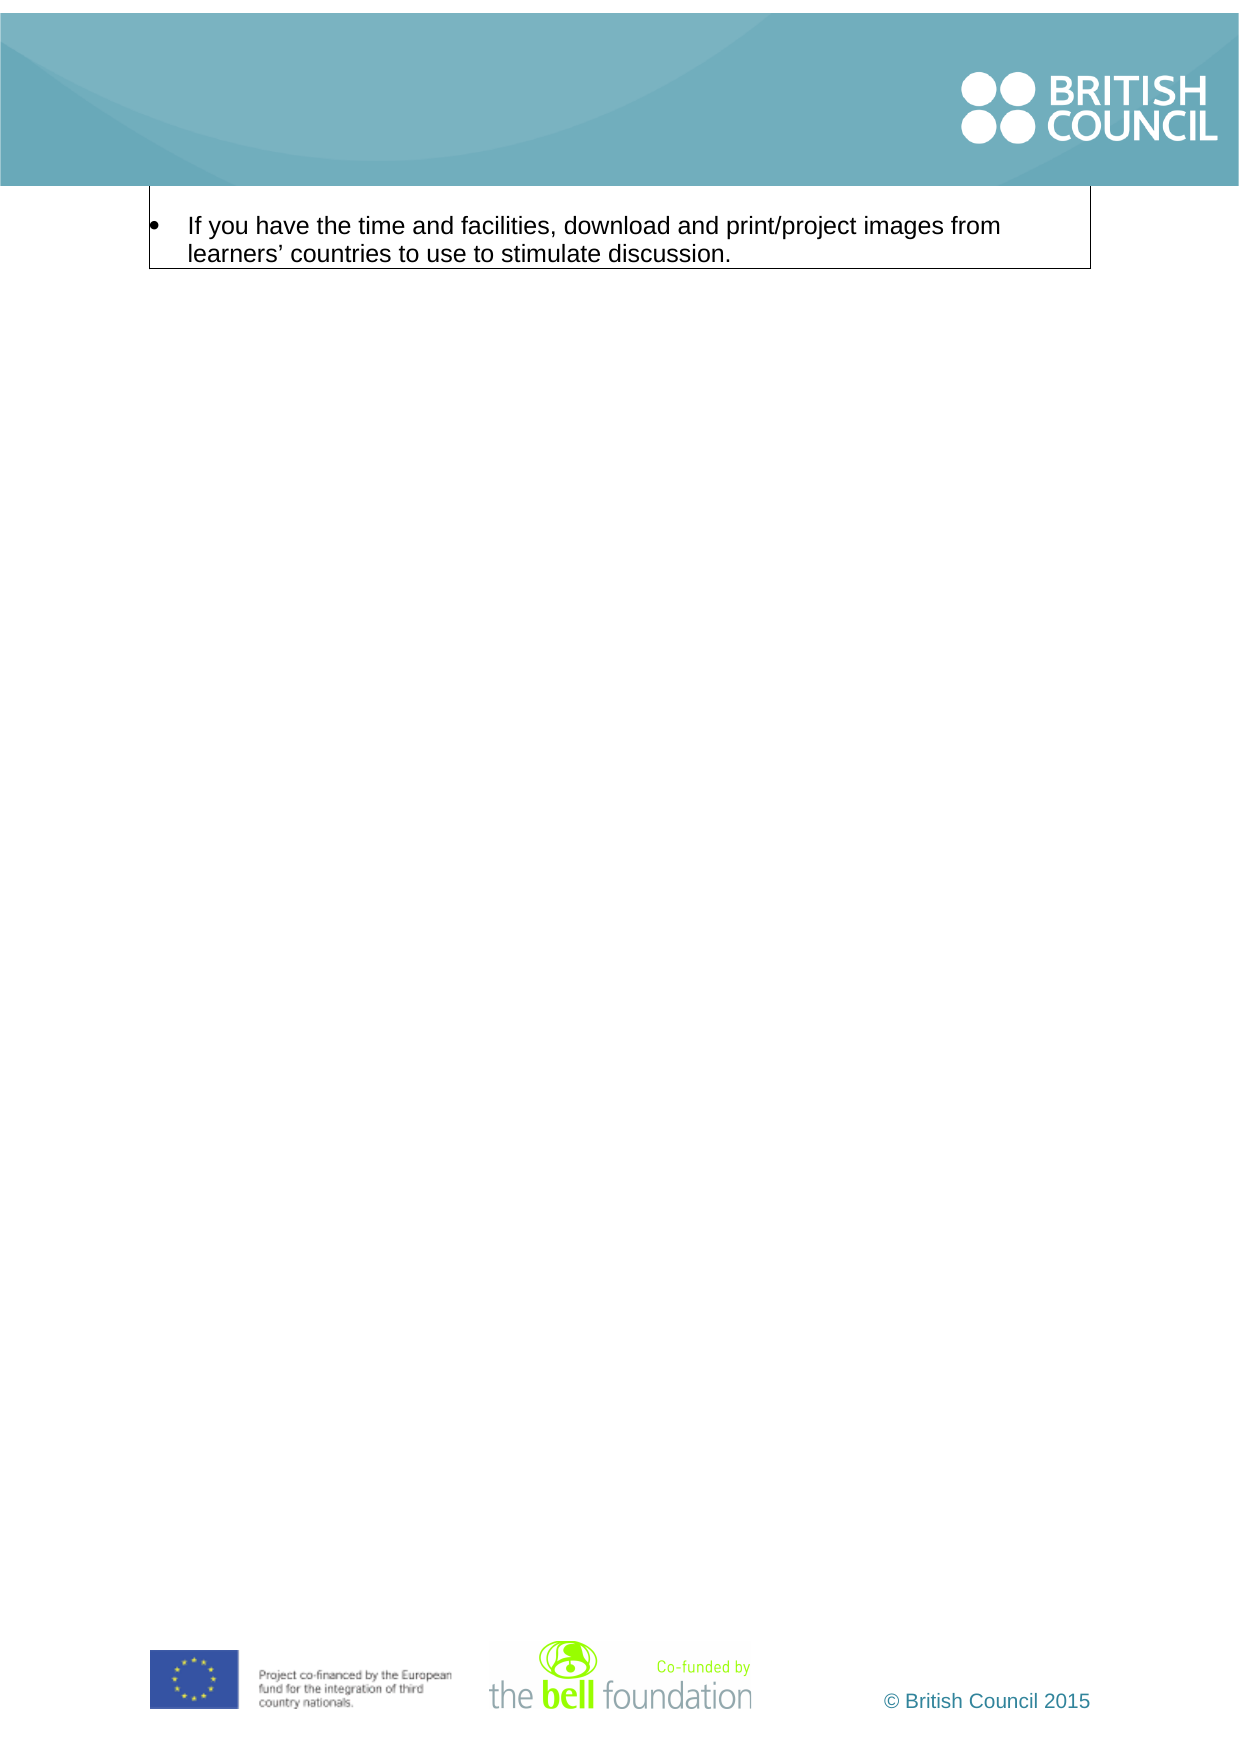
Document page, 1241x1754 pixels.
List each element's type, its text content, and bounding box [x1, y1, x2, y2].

list If you have the time and facilities, download and print/project images from learners’ countries to use to stimulate discussion. [150, 186, 1090, 268]
picture [489, 1641, 752, 1709]
picture [150, 1650, 452, 1709]
